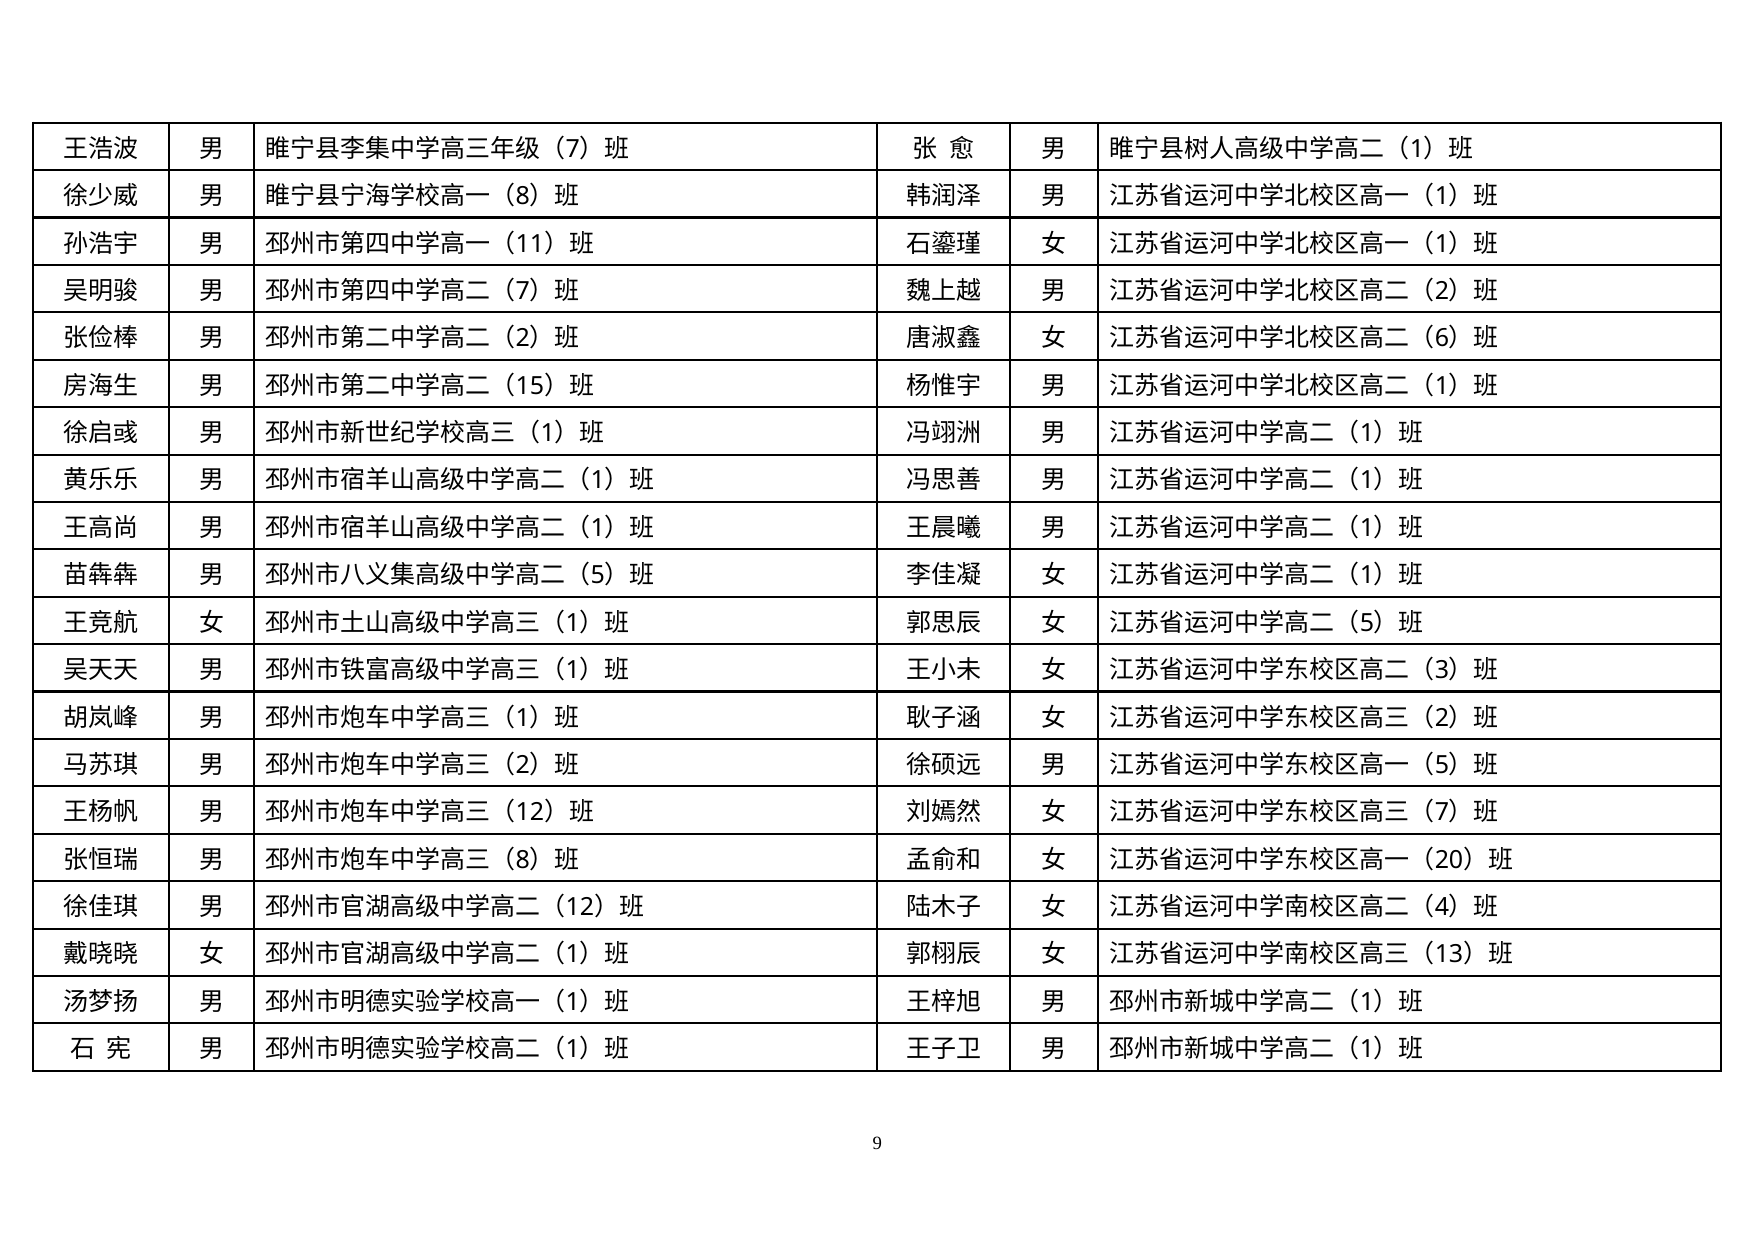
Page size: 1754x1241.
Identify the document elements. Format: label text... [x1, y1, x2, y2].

table_cell 杨惟宇 [878, 361, 1009, 406]
table_cell 男 [170, 124, 253, 169]
table_cell 男 [1011, 503, 1097, 548]
table_cell 男 [170, 361, 253, 406]
table_cell 唐淑鑫 [878, 313, 1009, 359]
table_cell 王梓旭 [878, 977, 1009, 1022]
table_cell 邳州市官湖高级中学高二（1）班 [255, 930, 876, 975]
table_cell 邳州市新城中学高二（1）班 [1099, 1024, 1720, 1069]
table_cell 邳州市土山高级中学高三（1）班 [255, 598, 876, 643]
table_cell 张俭棒 [34, 313, 168, 359]
table_cell 王竞航 [34, 598, 168, 643]
table_cell 男 [170, 171, 253, 216]
table_cell 江苏省运河中学北校区高一（1）班 [1099, 219, 1720, 264]
table_cell 女 [170, 930, 253, 975]
table_cell 邳州市第四中学高二（7）班 [255, 266, 876, 311]
table_cell 男 [170, 787, 253, 833]
table_cell 女 [170, 598, 253, 643]
table_cell 邳州市明德实验学校高二（1）班 [255, 1024, 876, 1069]
table_cell 江苏省运河中学高二（5）班 [1099, 598, 1720, 643]
table_cell 女 [1011, 598, 1097, 643]
table_cell 黄乐乐 [34, 456, 168, 501]
table_cell 女 [1011, 835, 1097, 880]
table_cell 江苏省运河中学高二（1）班 [1099, 408, 1720, 453]
table_cell 邳州市八义集高级中学高二（5）班 [255, 550, 876, 596]
table_cell 吴天天 [34, 645, 168, 690]
table_cell 男 [1011, 408, 1097, 453]
table_cell 男 [170, 550, 253, 596]
table_cell 女 [1011, 313, 1097, 359]
table_cell 王晨曦 [878, 503, 1009, 548]
table_cell 苗犇犇 [34, 550, 168, 596]
table_cell 江苏省运河中学东校区高三（2）班 [1099, 693, 1720, 738]
table_cell 江苏省运河中学北校区高一（1）班 [1099, 171, 1720, 216]
table_cell 女 [1011, 930, 1097, 975]
table_cell 王小未 [878, 645, 1009, 690]
table_cell 邳州市炮车中学高三（2）班 [255, 740, 876, 785]
table_cell 刘嫣然 [878, 787, 1009, 833]
table_cell 邳州市炮车中学高三（1）班 [255, 693, 876, 738]
table_cell 江苏省运河中学高二（1）班 [1099, 456, 1720, 501]
table_cell 女 [1011, 219, 1097, 264]
table_cell 男 [170, 882, 253, 927]
table_cell 邳州市铁富高级中学高三（1）班 [255, 645, 876, 690]
table_cell 男 [170, 456, 253, 501]
table_cell 男 [1011, 266, 1097, 311]
table_cell 邳州市明德实验学校高一（1）班 [255, 977, 876, 1022]
table_cell 男 [170, 1024, 253, 1069]
table_cell 王浩波 [34, 124, 168, 169]
table_cell 徐启彧 [34, 408, 168, 453]
table_cell 女 [1011, 645, 1097, 690]
table_cell 江苏省运河中学南校区高三（13）班 [1099, 930, 1720, 975]
table_cell 江苏省运河中学南校区高二（4）班 [1099, 882, 1720, 927]
table_cell 江苏省运河中学东校区高三（7）班 [1099, 787, 1720, 833]
table_cell 睢宁县宁海学校高一（8）班 [255, 171, 876, 216]
table_cell 江苏省运河中学东校区高二（3）班 [1099, 645, 1720, 690]
table_cell 石 宪 [34, 1024, 168, 1069]
table_cell 江苏省运河中学北校区高二（2）班 [1099, 266, 1720, 311]
table_cell 女 [1011, 787, 1097, 833]
table_cell 戴晓晓 [34, 930, 168, 975]
table_cell 睢宁县李集中学高三年级（7）班 [255, 124, 876, 169]
table_cell 徐少威 [34, 171, 168, 216]
table_cell 王子卫 [878, 1024, 1009, 1069]
table_cell 男 [1011, 740, 1097, 785]
table_cell 吴明骏 [34, 266, 168, 311]
table_cell 郭思辰 [878, 598, 1009, 643]
table_cell 江苏省运河中学北校区高二（1）班 [1099, 361, 1720, 406]
table_cell 睢宁县树人高级中学高二（1）班 [1099, 124, 1720, 169]
table_cell 男 [170, 645, 253, 690]
table_cell 男 [170, 977, 253, 1022]
table_cell 男 [1011, 1024, 1097, 1069]
table_cell 陆木子 [878, 882, 1009, 927]
table_cell 江苏省运河中学东校区高一（20）班 [1099, 835, 1720, 880]
table_cell 男 [170, 219, 253, 264]
table_cell 张 愈 [878, 124, 1009, 169]
table_cell 魏上越 [878, 266, 1009, 311]
table_cell 邳州市炮车中学高三（8）班 [255, 835, 876, 880]
table_cell 男 [1011, 171, 1097, 216]
table_cell 男 [170, 266, 253, 311]
table_cell 女 [1011, 693, 1097, 738]
table_cell 张恒瑞 [34, 835, 168, 880]
table_cell 邳州市官湖高级中学高二（12）班 [255, 882, 876, 927]
table_cell 邳州市宿羊山高级中学高二（1）班 [255, 503, 876, 548]
table_cell 邳州市新世纪学校高三（1）班 [255, 408, 876, 453]
table_cell 男 [170, 693, 253, 738]
table_cell 江苏省运河中学东校区高一（5）班 [1099, 740, 1720, 785]
table_cell 马苏琪 [34, 740, 168, 785]
table_cell 男 [1011, 456, 1097, 501]
table_cell 男 [170, 313, 253, 359]
table_cell 孟俞和 [878, 835, 1009, 880]
table_cell 王高尚 [34, 503, 168, 548]
table_cell 胡岚峰 [34, 693, 168, 738]
table_cell 徐佳琪 [34, 882, 168, 927]
table_cell 江苏省运河中学高二（1）班 [1099, 503, 1720, 548]
table_cell 邳州市宿羊山高级中学高二（1）班 [255, 456, 876, 501]
table_cell 邳州市炮车中学高三（12）班 [255, 787, 876, 833]
table_cell 男 [170, 835, 253, 880]
table_cell 男 [170, 740, 253, 785]
table_cell 男 [1011, 124, 1097, 169]
table_cell 孙浩宇 [34, 219, 168, 264]
table_cell 房海生 [34, 361, 168, 406]
table_cell 江苏省运河中学北校区高二（6）班 [1099, 313, 1720, 359]
table_cell 邳州市第四中学高一（11）班 [255, 219, 876, 264]
table_cell 郭栩辰 [878, 930, 1009, 975]
table_cell 男 [170, 503, 253, 548]
table_cell 邳州市第二中学高二（2）班 [255, 313, 876, 359]
table_cell 冯翊洲 [878, 408, 1009, 453]
table_cell 邳州市新城中学高二（1）班 [1099, 977, 1720, 1022]
table_cell 王杨帆 [34, 787, 168, 833]
table_cell 耿子涵 [878, 693, 1009, 738]
table_cell 韩润泽 [878, 171, 1009, 216]
table_cell 徐硕远 [878, 740, 1009, 785]
table_cell 汤梦扬 [34, 977, 168, 1022]
table_cell 邳州市第二中学高二（15）班 [255, 361, 876, 406]
table_cell 石鎏瑾 [878, 219, 1009, 264]
table_cell 女 [1011, 882, 1097, 927]
table_cell 男 [1011, 361, 1097, 406]
table_cell 男 [1011, 977, 1097, 1022]
table_cell 男 [170, 408, 253, 453]
table_cell 李佳凝 [878, 550, 1009, 596]
table_cell 冯思善 [878, 456, 1009, 501]
table_cell 江苏省运河中学高二（1）班 [1099, 550, 1720, 596]
table_cell 女 [1011, 550, 1097, 596]
